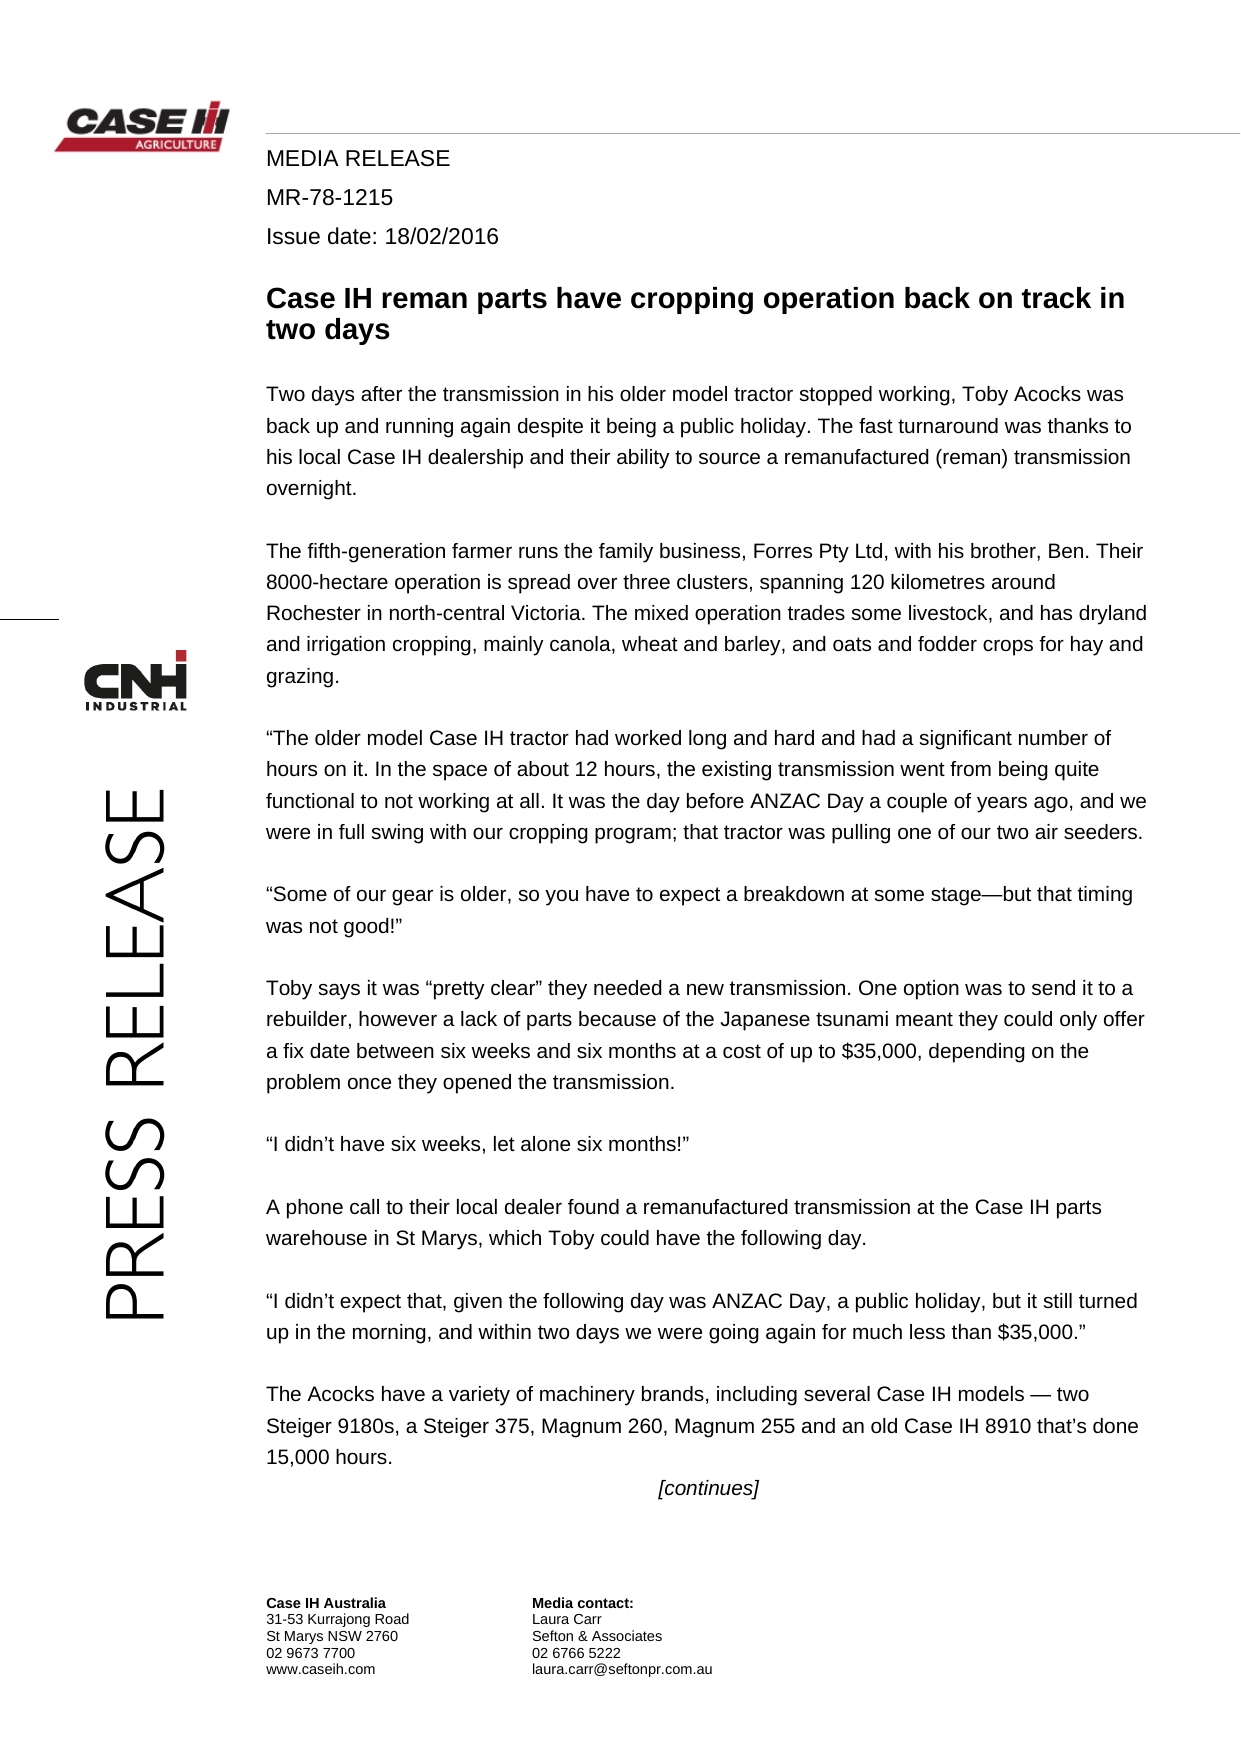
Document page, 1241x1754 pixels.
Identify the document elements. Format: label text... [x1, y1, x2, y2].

text Toby says it was “pretty clear” they needed a new transmission. One option was to send it to a rebuilder, however a lack of parts because of the Japanese tsunami meant they could only offer a fix date between six weeks and six months at a cost of up to $35,000, depending on the problem once they opened the transmission. [266, 971, 1152, 1096]
text “I didn’t have six weeks, let alone six months!” [266, 1127, 1152, 1158]
text Issue date: 18/02/2016 [266, 223, 1152, 249]
text [continues] [266, 1471, 1152, 1502]
text “I didn’t expect that, given the following day was ANZAC Day, a public holiday, but it still turned up in the morning, and within two days we were going again for much less than $35,000.” [266, 1283, 1152, 1346]
text MEDIA RELEASE [266, 145, 1152, 172]
text A phone call to their local dealer found a remanufactured transmission at the Case IH parts warehouse in St Marys, which Toby could have the following day. [266, 1189, 1152, 1252]
text The fifth-generation farmer runs the family business, Forres Pty Ltd, with his brother, Ben. Their 8000-hectare operation is spread over three clusters, spanning 120 kilometres around Rochester in north-central Victoria. The mixed operation trades some livestock, and has dryland and irrigation cropping, mainly canola, wheat and barley, and oats and fodder crops for hay and grazing. [266, 533, 1152, 689]
text The Acocks have a variety of machinery brands, including several Case IH models — two Steiger 9180s, a Steiger 375, Magnum 260, Magnum 255 and an old Case IH 8910 that’s done 15,000 hours. [266, 1377, 1152, 1471]
text “The older model Case IH tractor had worked long and hard and had a significant number of hours on it. In the space of about 12 hours, the existing transmission went from being quite functional to not working at all. It was the day before ANZAC Day a couple of years ago, and we were in full swing with our cropping program; that tractor was pulling one of our two air seeders. [266, 721, 1152, 846]
picture [84, 650, 187, 711]
picture [102, 788, 166, 1320]
picture [46, 92, 237, 161]
text “Some of our gear is older, so you have to expect a breakdown at some stage—but that timing was not good!” [266, 877, 1152, 939]
text MR-78-1215 [266, 184, 1152, 211]
text Case IH reman parts have cropping operation back on track in two days [266, 283, 1167, 346]
text Two days after the transmission in his older model tractor stopped working, Toby Acocks was back up and running again despite it being a public holiday. The fast turnaround was thanks to his local Case IH dealership and their ability to source a remanufactured (reman) transmission overnight. [266, 377, 1152, 502]
